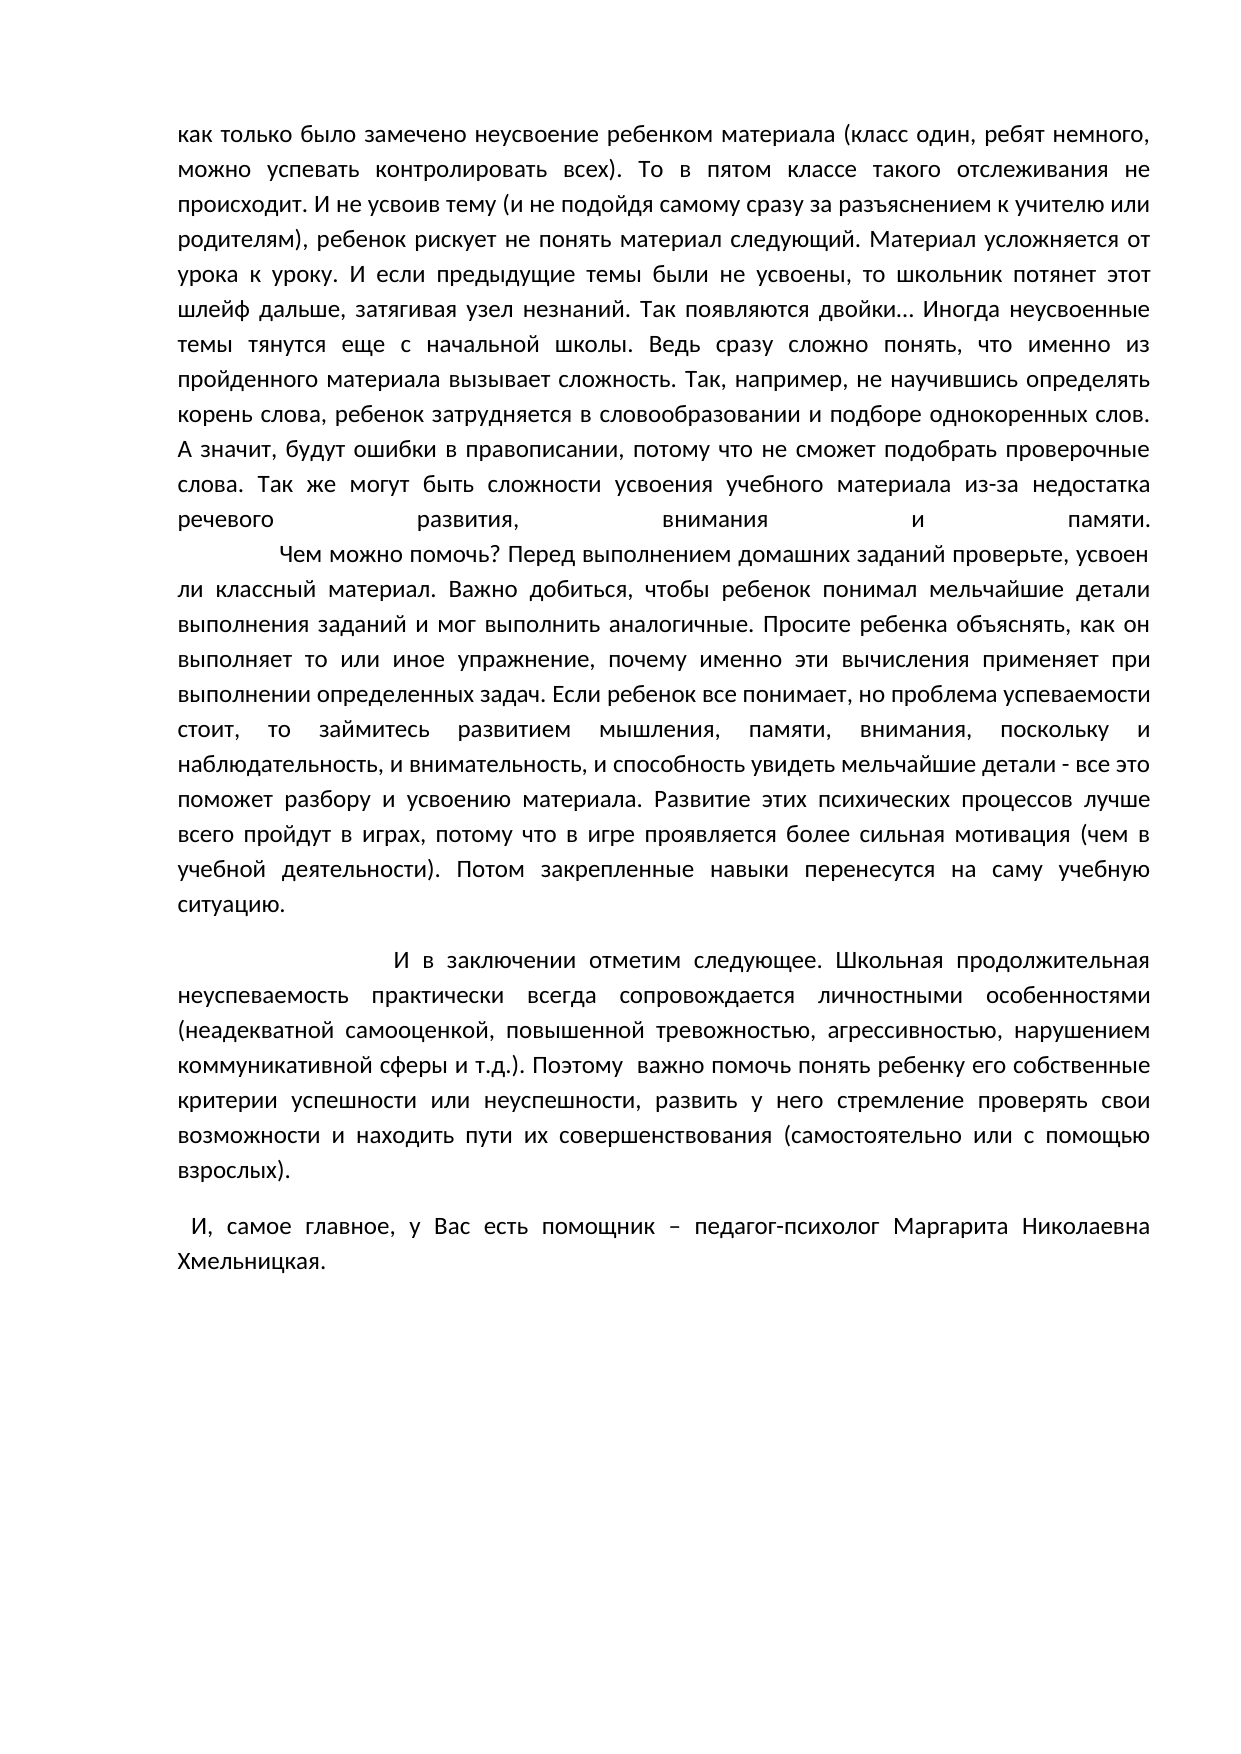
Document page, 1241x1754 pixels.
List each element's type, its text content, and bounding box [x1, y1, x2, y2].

text И, самое главное, у Вас есть помощник – педагог-психолог Маргарита Николаевна Хмельницкая. [177, 1210, 1152, 1275]
text И в заключении отметим следующее. Школьная продолжительная неуспеваемость практически всегда сопровождается личностными особенностями (неадекватной самооценкой, повышенной тревожностью, агрессивностью, нарушением коммуникативной сферы и т.д.). Поэтому важно помочь понять ребенку его собственные критерии успешности или неуспешности, развить у него стремление проверять свои возможности и находить пути их совершенствования (самостоятельно или с помощью взрослых). [177, 944, 1152, 1184]
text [177, 118, 1152, 919]
